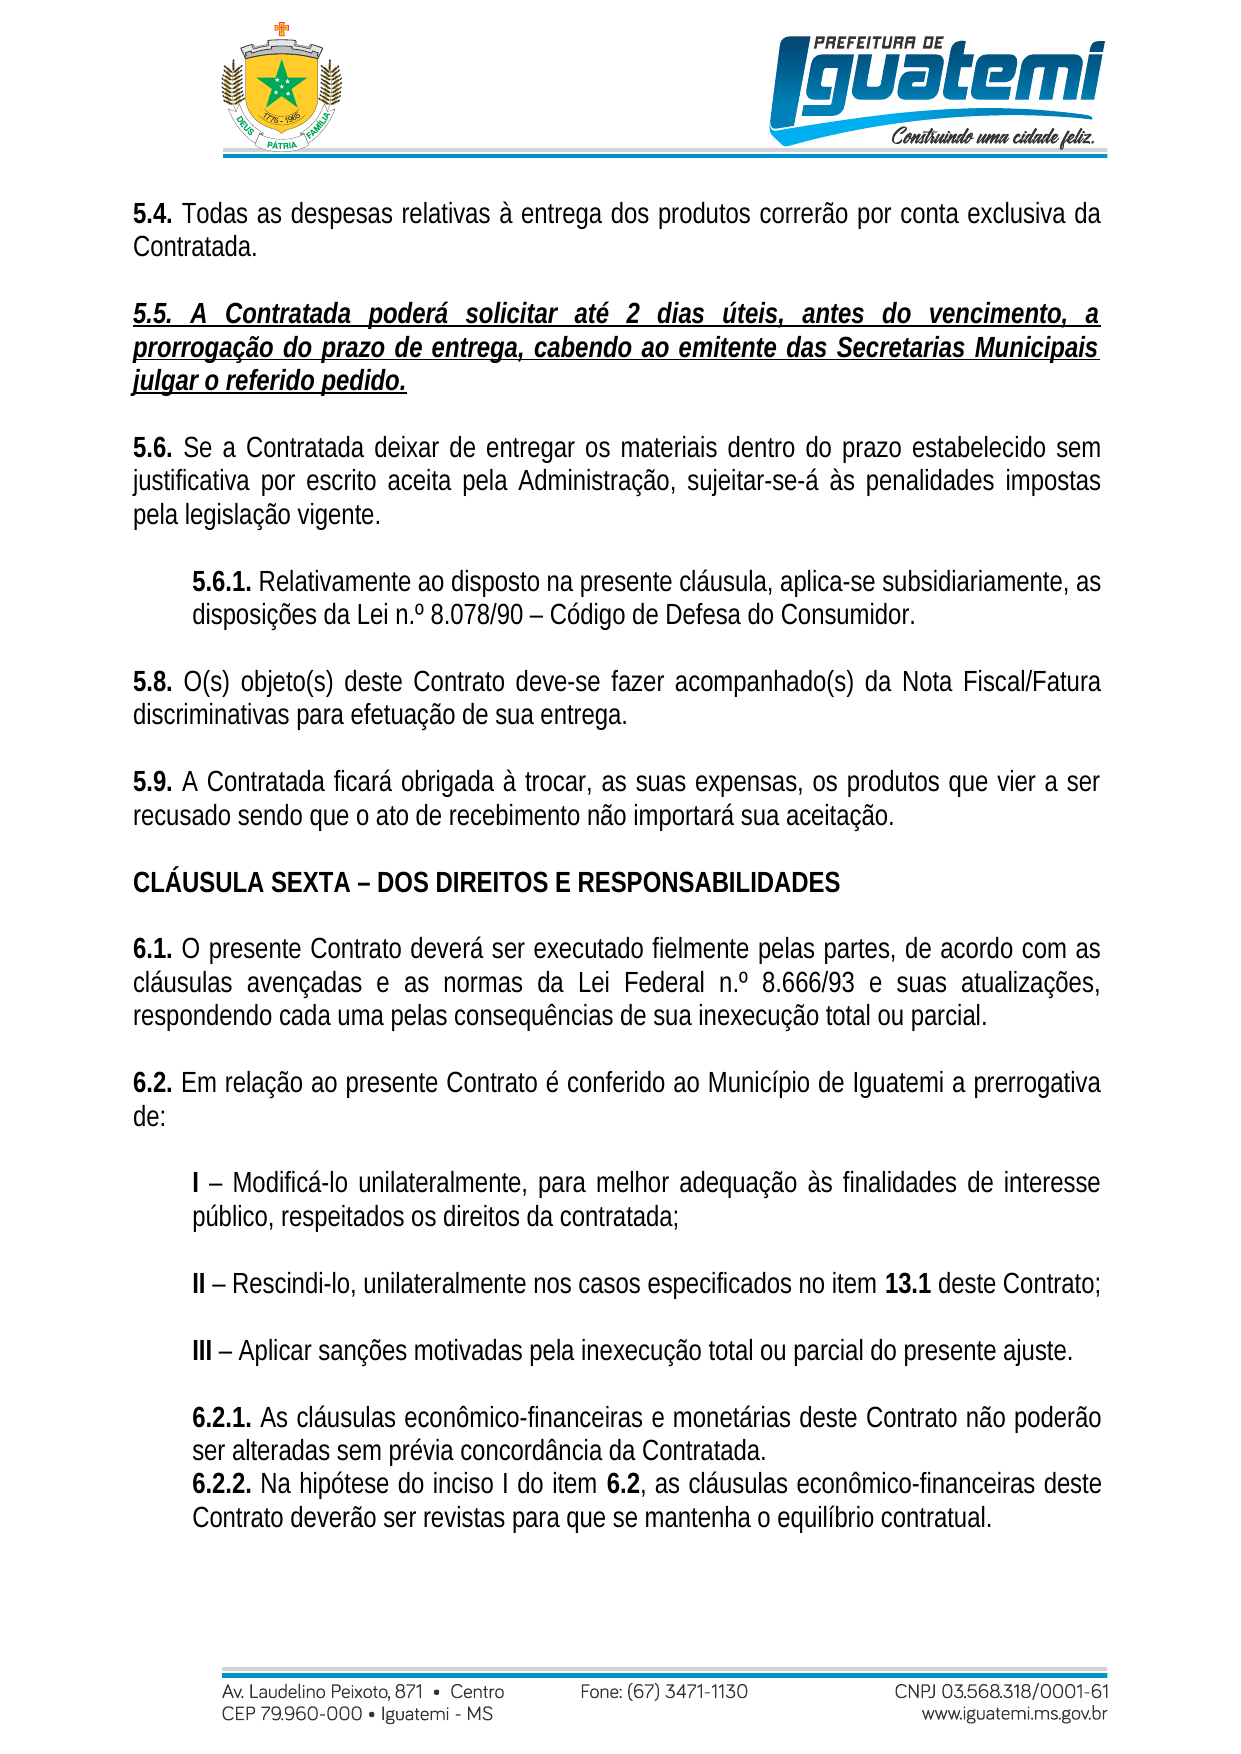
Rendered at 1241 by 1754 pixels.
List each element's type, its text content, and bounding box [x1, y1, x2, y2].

text 5.8. O(s) objeto(s) deste Contrato deve-se fazer acompanhado(s) da Nota Fiscal/Fatura discriminativas para efetuação de sua entrega. [133, 664, 1103, 731]
text 6.2.2. Na hipótese do inciso I do item 6.2, as cláusulas econômico-financeiras deste Contrato deverão ser revistas para que se mantenha o equilíbrio contratual. [192, 1467, 1103, 1533]
text 5.4. Todas as despesas relativas à entrega dos produtos correrão por conta exclusiva da Contratada. [133, 196, 1103, 263]
text I – Modificá-lo unilateralmente, para melhor adequação às finalidades de interesse público, respeitados os direitos da contratada; [192, 1166, 1103, 1232]
text CLÁUSULA SEXTA – DOS DIREITOS E RESPONSABILIDADES [133, 865, 1103, 898]
text 5.5. A Contratada poderá solicitar até 2 dias úteis, antes do vencimento, a prorrogação do prazo de entrega, cabendo ao emitente das Secretarias Municipais julgar o referido pedido. [133, 296, 1103, 397]
text 5.6. Se a Contratada deixar de entregar os materiais dentro do prazo estabelecido sem justificativa por escrito aceita pela Administração, sujeitar-se-á às penalidades impostas pela legislação vigente. [133, 430, 1103, 530]
text 6.2. Em relação ao presente Contrato é conferido ao Município de Iguatemi a prerrogativa de: [133, 1065, 1103, 1132]
text 6.1. O presente Contrato deverá ser executado fielmente pelas partes, de acordo com as cláusulas avençadas e as normas da Lei Federal n.º 8.666/93 e suas atualizações, respondendo cada uma pelas consequências de sua inexecução total ou parcial. [133, 932, 1103, 1032]
text 5.9. A Contratada ficará obrigada à trocar, as suas expensas, os produtos que vier a ser recusado sendo que o ato de recebimento não importará sua aceitação. [133, 764, 1103, 831]
text III – Aplicar sanções motivadas pela inexecução total ou parcial do presente ajuste. [192, 1333, 1103, 1366]
text II – Rescindi-lo, unilateralmente nos casos especificados no item 13.1 deste Contrato; [192, 1266, 1103, 1299]
text 5.6.1. Relativamente ao disposto na presente cláusula, aplica-se subsidiariamente, as disposições da Lei n.º 8.078/90 – Código de Defesa do Consumidor. [192, 564, 1103, 631]
text 6.2.1. As cláusulas econômico-financeiras e monetárias deste Contrato não poderão ser alteradas sem prévia concordância da Contratada. [192, 1400, 1103, 1467]
